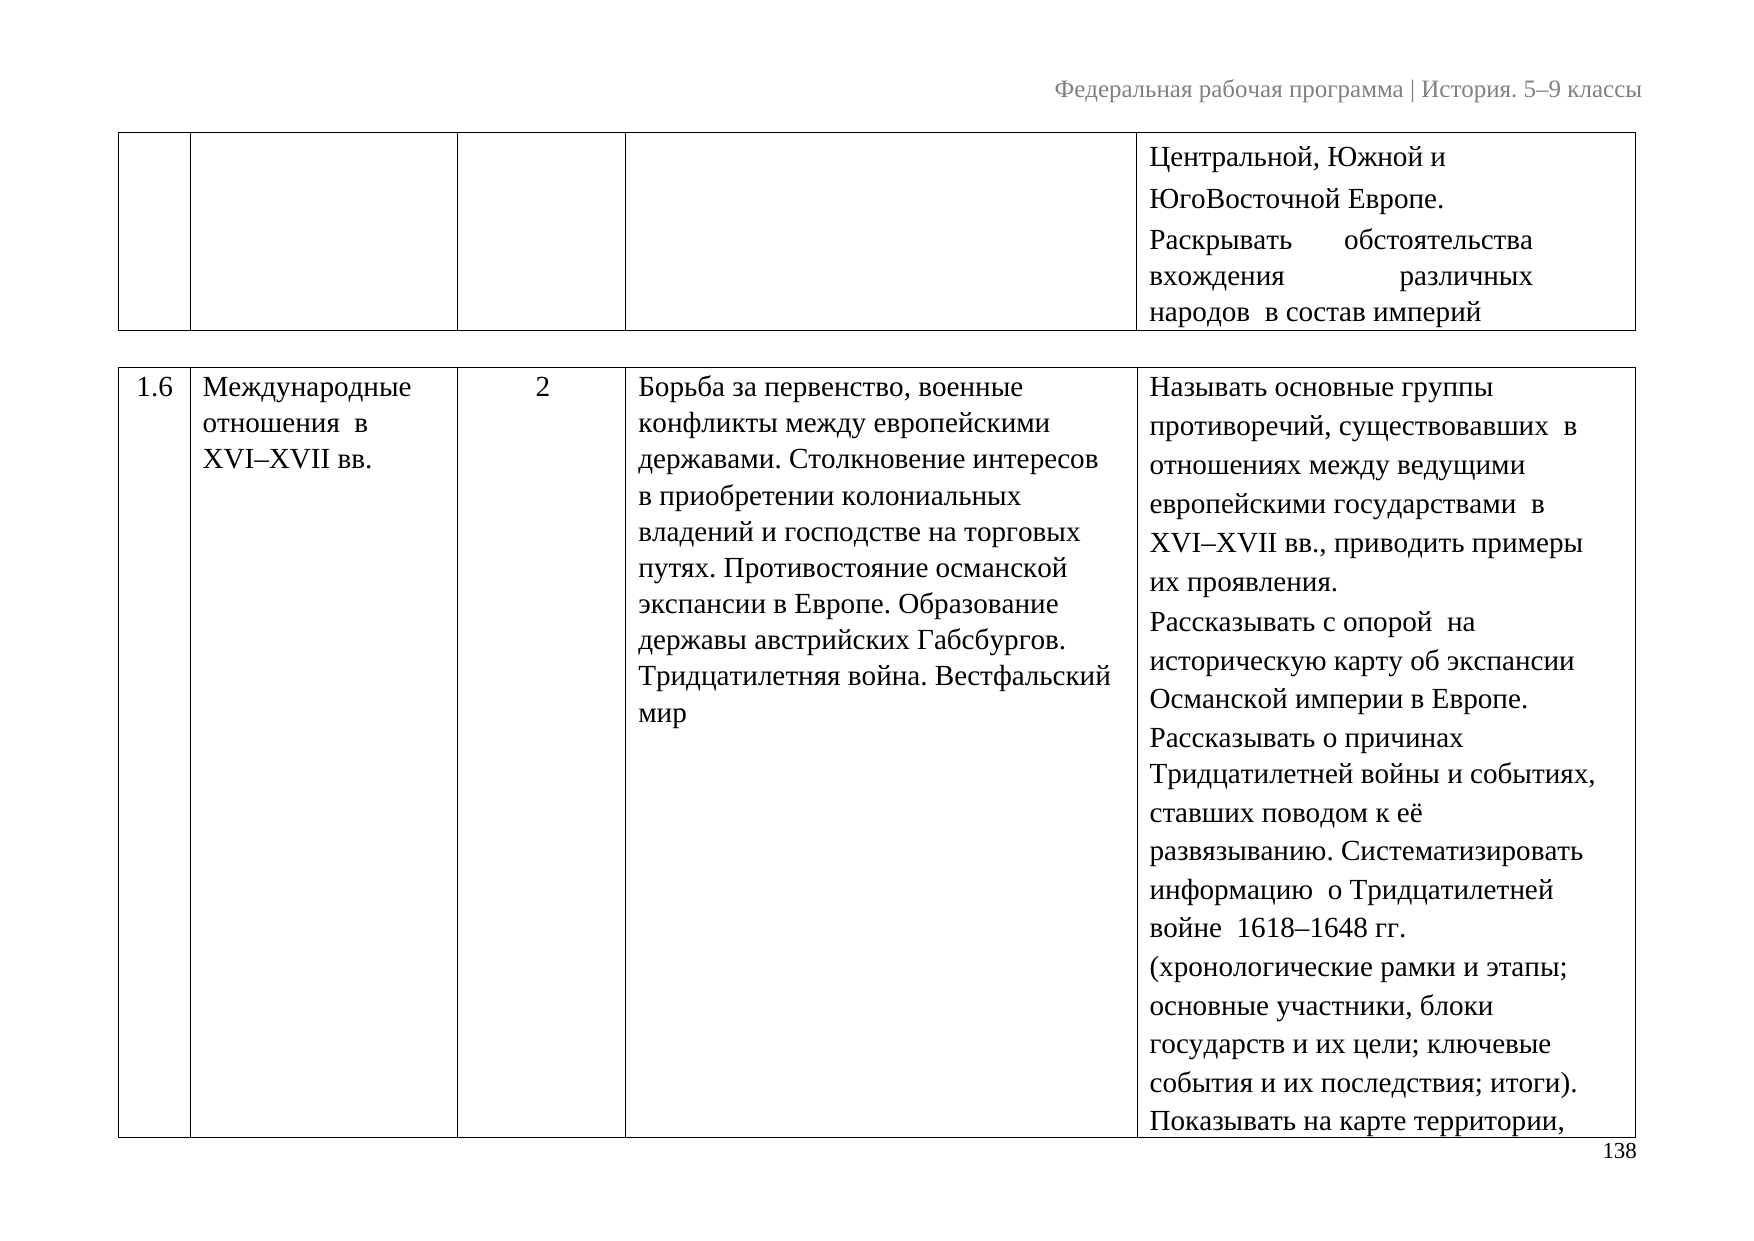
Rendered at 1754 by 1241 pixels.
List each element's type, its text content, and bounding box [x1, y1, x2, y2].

table_header [458, 133, 625, 330]
table_header [191, 133, 457, 330]
table_header 1.6 [119, 368, 190, 1137]
table_header [626, 133, 1136, 330]
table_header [1137, 133, 1635, 330]
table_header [626, 368, 1137, 1137]
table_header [191, 368, 457, 1137]
table_header 2 [458, 368, 625, 1137]
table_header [1138, 368, 1635, 1137]
table_header [119, 133, 190, 330]
